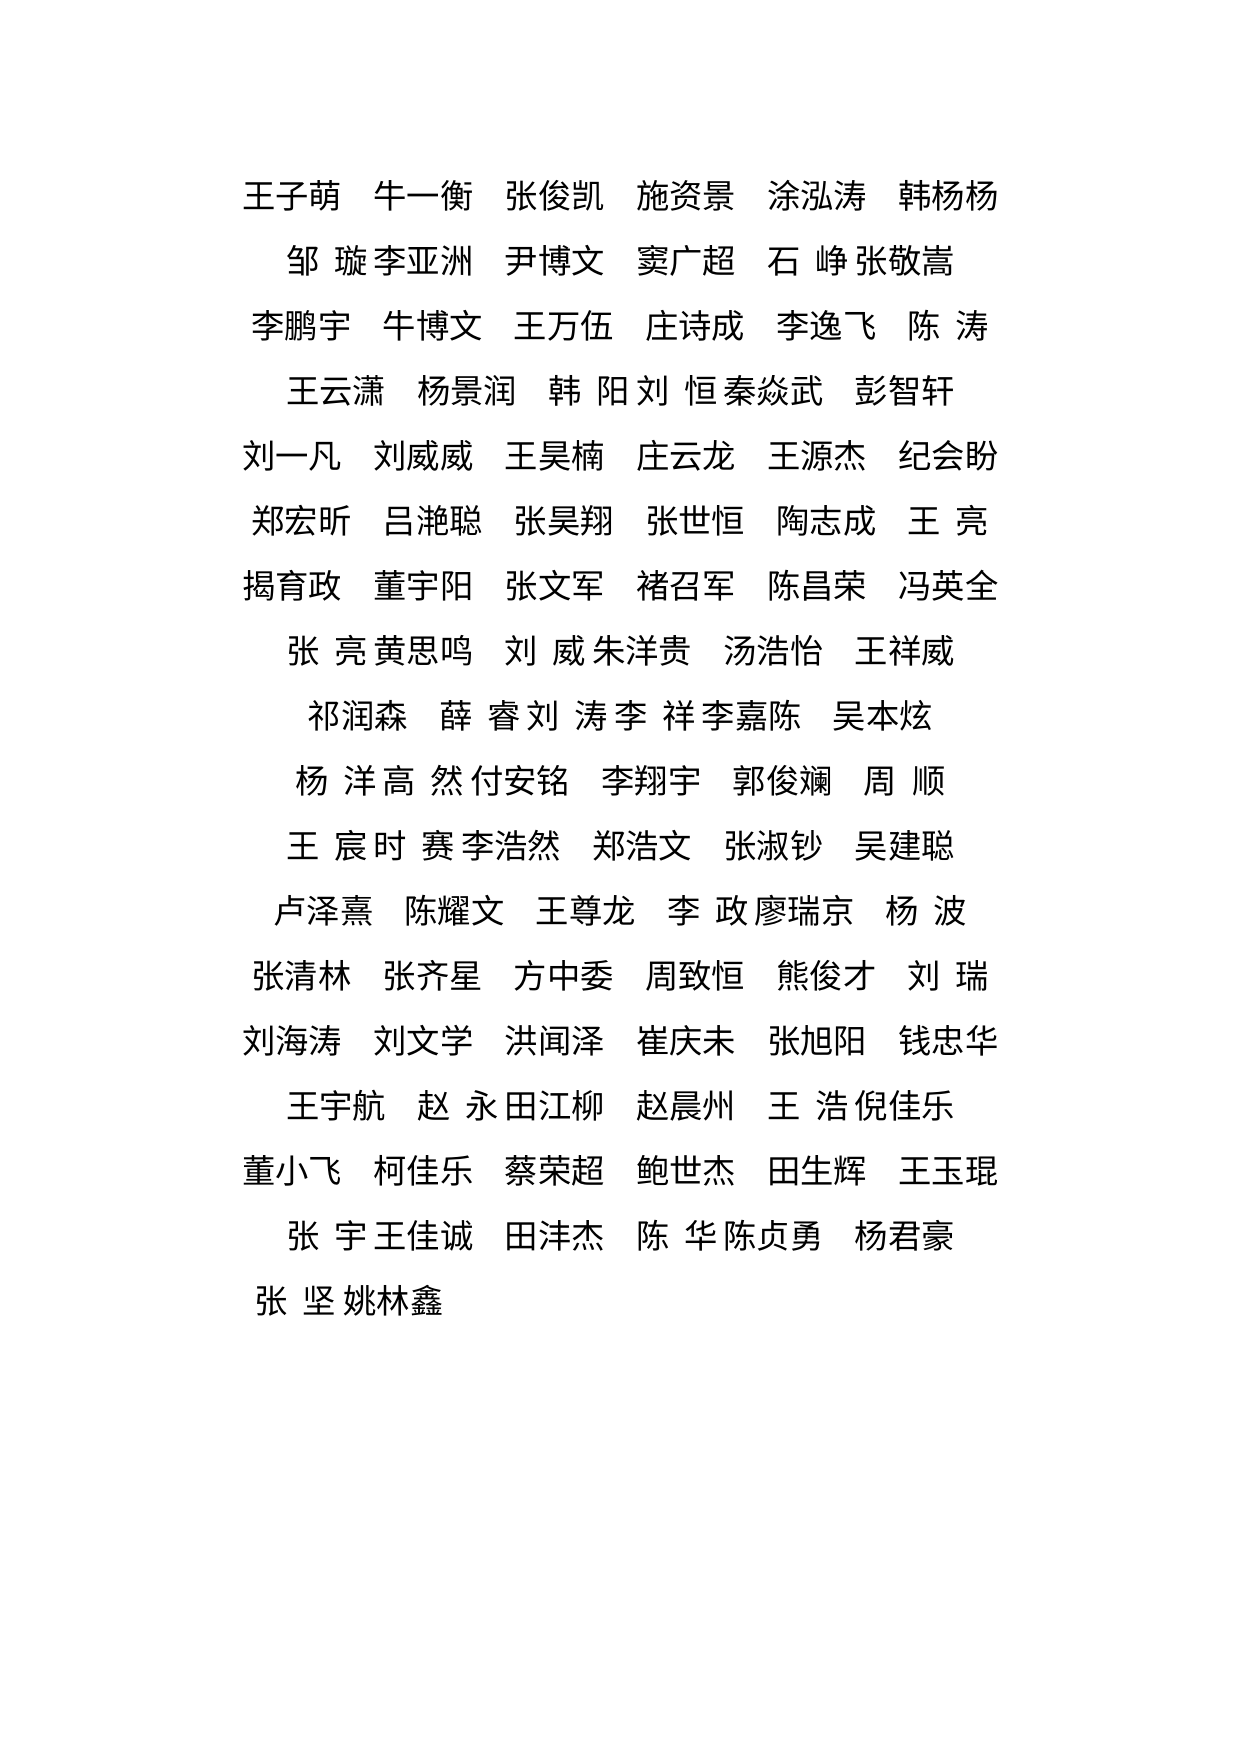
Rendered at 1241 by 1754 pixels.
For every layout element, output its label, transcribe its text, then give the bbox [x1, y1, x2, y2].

text 邹 璇 李亚洲 尹博文 窦广超 石 峥 张敬嵩 [187, 227, 1053, 292]
text 王子萌 牛一衡 张俊凯 施资景 涂泓涛 韩杨杨 [187, 162, 1053, 227]
text 张 坚 姚林鑫 [187, 1267, 1053, 1332]
text 刘海涛 刘文学 洪闻泽 崔庆未 张旭阳 钱忠华 [187, 1007, 1053, 1072]
text 祁润森 薛 睿 刘 涛 李 祥 李嘉陈 吴本炫 [187, 682, 1053, 747]
text 张 亮 黄思鸣 刘 威 朱洋贵 汤浩怡 王祥威 [187, 617, 1053, 682]
text 揭育政 董宇阳 张文军 褚召军 陈昌荣 冯英全 [187, 552, 1053, 617]
text 王 宸 时 赛 李浩然 郑浩文 张淑钞 吴建聪 [187, 812, 1053, 877]
text 郑宏昕 吕滟聪 张昊翔 张世恒 陶志成 王 亮 [187, 487, 1053, 552]
text 刘一凡 刘威威 王昊楠 庄云龙 王源杰 纪会盼 [187, 422, 1053, 487]
text 李鹏宇 牛博文 王万伍 庄诗成 李逸飞 陈 涛 [187, 292, 1053, 357]
text 张 宇 王佳诚 田沣杰 陈 华 陈贞勇 杨君豪 [187, 1202, 1053, 1267]
text 王宇航 赵 永 田江柳 赵晨州 王 浩 倪佳乐 [187, 1072, 1053, 1137]
text 卢泽熹 陈耀文 王尊龙 李 政 廖瑞京 杨 波 [187, 877, 1053, 942]
text 王云潇 杨景润 韩 阳 刘 恒 秦焱武 彭智轩 [187, 357, 1053, 422]
text 董小飞 柯佳乐 蔡荣超 鲍世杰 田生辉 王玉琨 [187, 1137, 1053, 1202]
text 张清林 张齐星 方中委 周致恒 熊俊才 刘 瑞 [187, 942, 1053, 1007]
text 杨 洋 高 然 付安铭 李翔宇 郭俊斓 周 顺 [187, 747, 1053, 812]
